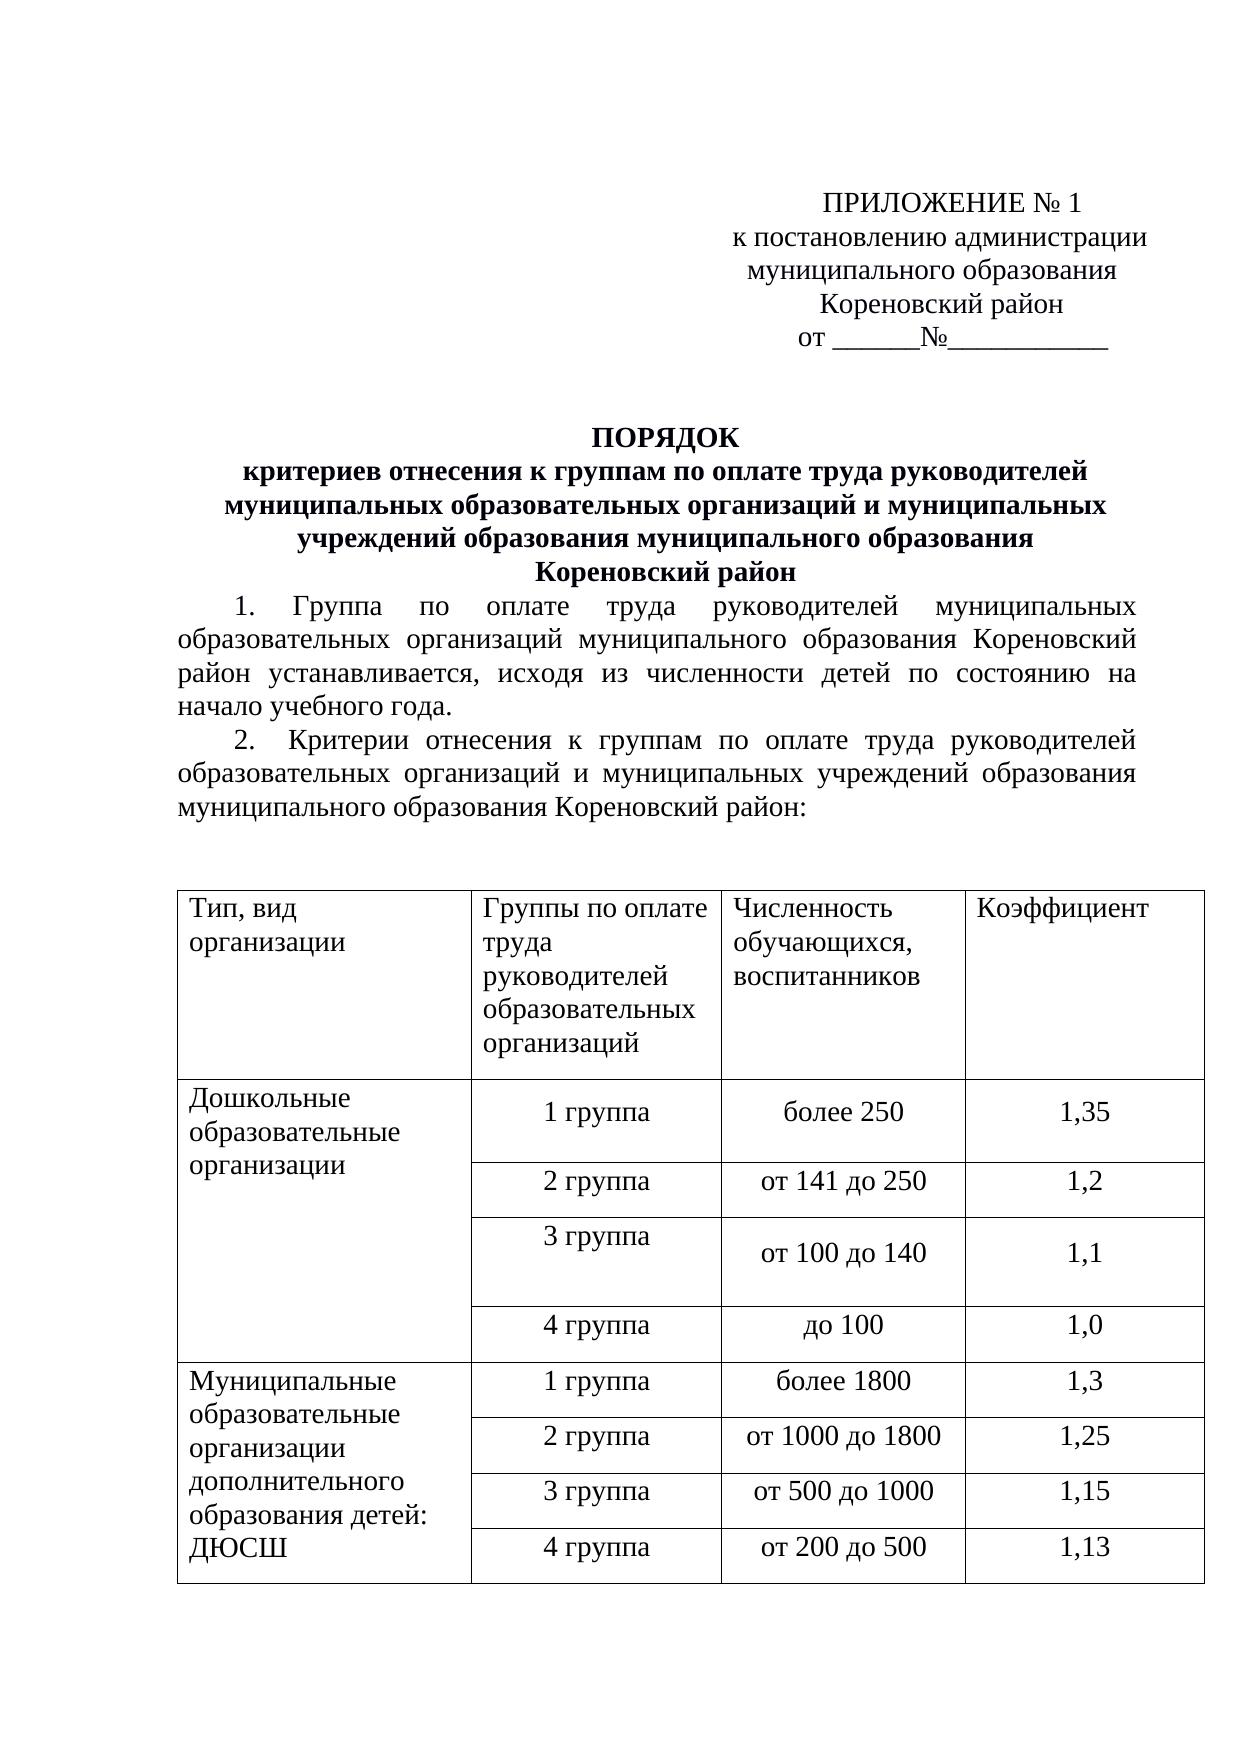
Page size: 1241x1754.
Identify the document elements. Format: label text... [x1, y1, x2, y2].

text 2. Критерии отнесения к группам по оплате труда руководителей образовательных организаций и муниципальных учреждений образования муниципального образования Кореновский район: [177, 722, 1137, 822]
table_cell 1,15 [966, 1474, 1204, 1528]
table_header Коэффициент [966, 891, 1204, 1079]
table_cell 1,25 [966, 1418, 1204, 1472]
table_cell 1,13 [966, 1529, 1204, 1583]
table_cell более 1800 [722, 1363, 965, 1417]
text 1. Группа по оплате труда руководителей муниципальных образовательных организаций муниципального образования Кореновский район устанавливается, исходя из численности детей по состоянию на начало учебного года. [177, 588, 1137, 722]
table_cell 1 группа [472, 1363, 721, 1417]
table_cell 1,2 [966, 1163, 1204, 1217]
table_cell от 500 до 1000 [722, 1474, 965, 1528]
table_cell 3 группа [472, 1474, 721, 1528]
table_cell 1 группа [472, 1080, 721, 1162]
table_cell Дошкольные образовательные организации [178, 1080, 471, 1362]
table_cell 1,3 [966, 1363, 1204, 1417]
table_header Тип, вид организации [178, 891, 471, 1079]
text Кореновский район [179, 554, 1152, 588]
table_cell 4 группа [472, 1307, 721, 1362]
table_cell 1,1 [966, 1218, 1204, 1306]
table_cell 4 группа [472, 1529, 721, 1583]
text от ______№___________ [753, 319, 1152, 353]
table_header Группы по оплате труда руководителей образовательных организаций [472, 891, 721, 1079]
table_cell Муниципальные образовательные организации дополнительного образования детей: ДЮСШ ДХТД [178, 1363, 471, 1583]
table_cell 3 группа [472, 1218, 721, 1306]
text ПОРЯДОК [179, 420, 1152, 453]
table_cell 2 группа [472, 1163, 721, 1217]
table_cell более 250 [722, 1080, 965, 1162]
table_cell до 100 [722, 1307, 965, 1362]
table_cell от 200 до 500 [722, 1529, 965, 1583]
text критериев отнесения к группам по оплате труда руководителей муниципальных образовательных организаций и муниципальных учреждений образования муниципального образования [179, 453, 1152, 554]
text к постановлению администрации [177, 219, 1152, 252]
table_cell 1,35 [966, 1080, 1204, 1162]
table_header Численность обучающихся, воспитанников [722, 891, 965, 1079]
table_cell от 141 до 250 [722, 1163, 965, 1217]
text муниципального образования [177, 252, 1152, 286]
table_cell 1,0 [966, 1307, 1204, 1362]
text Кореновский район [753, 286, 1152, 319]
table_cell от 100 до 140 [722, 1218, 965, 1306]
text ПРИЛОЖЕНИЕ № 1 [753, 185, 1152, 219]
table_cell 2 группа [472, 1418, 721, 1472]
table_cell от 1000 до 1800 [722, 1418, 965, 1472]
